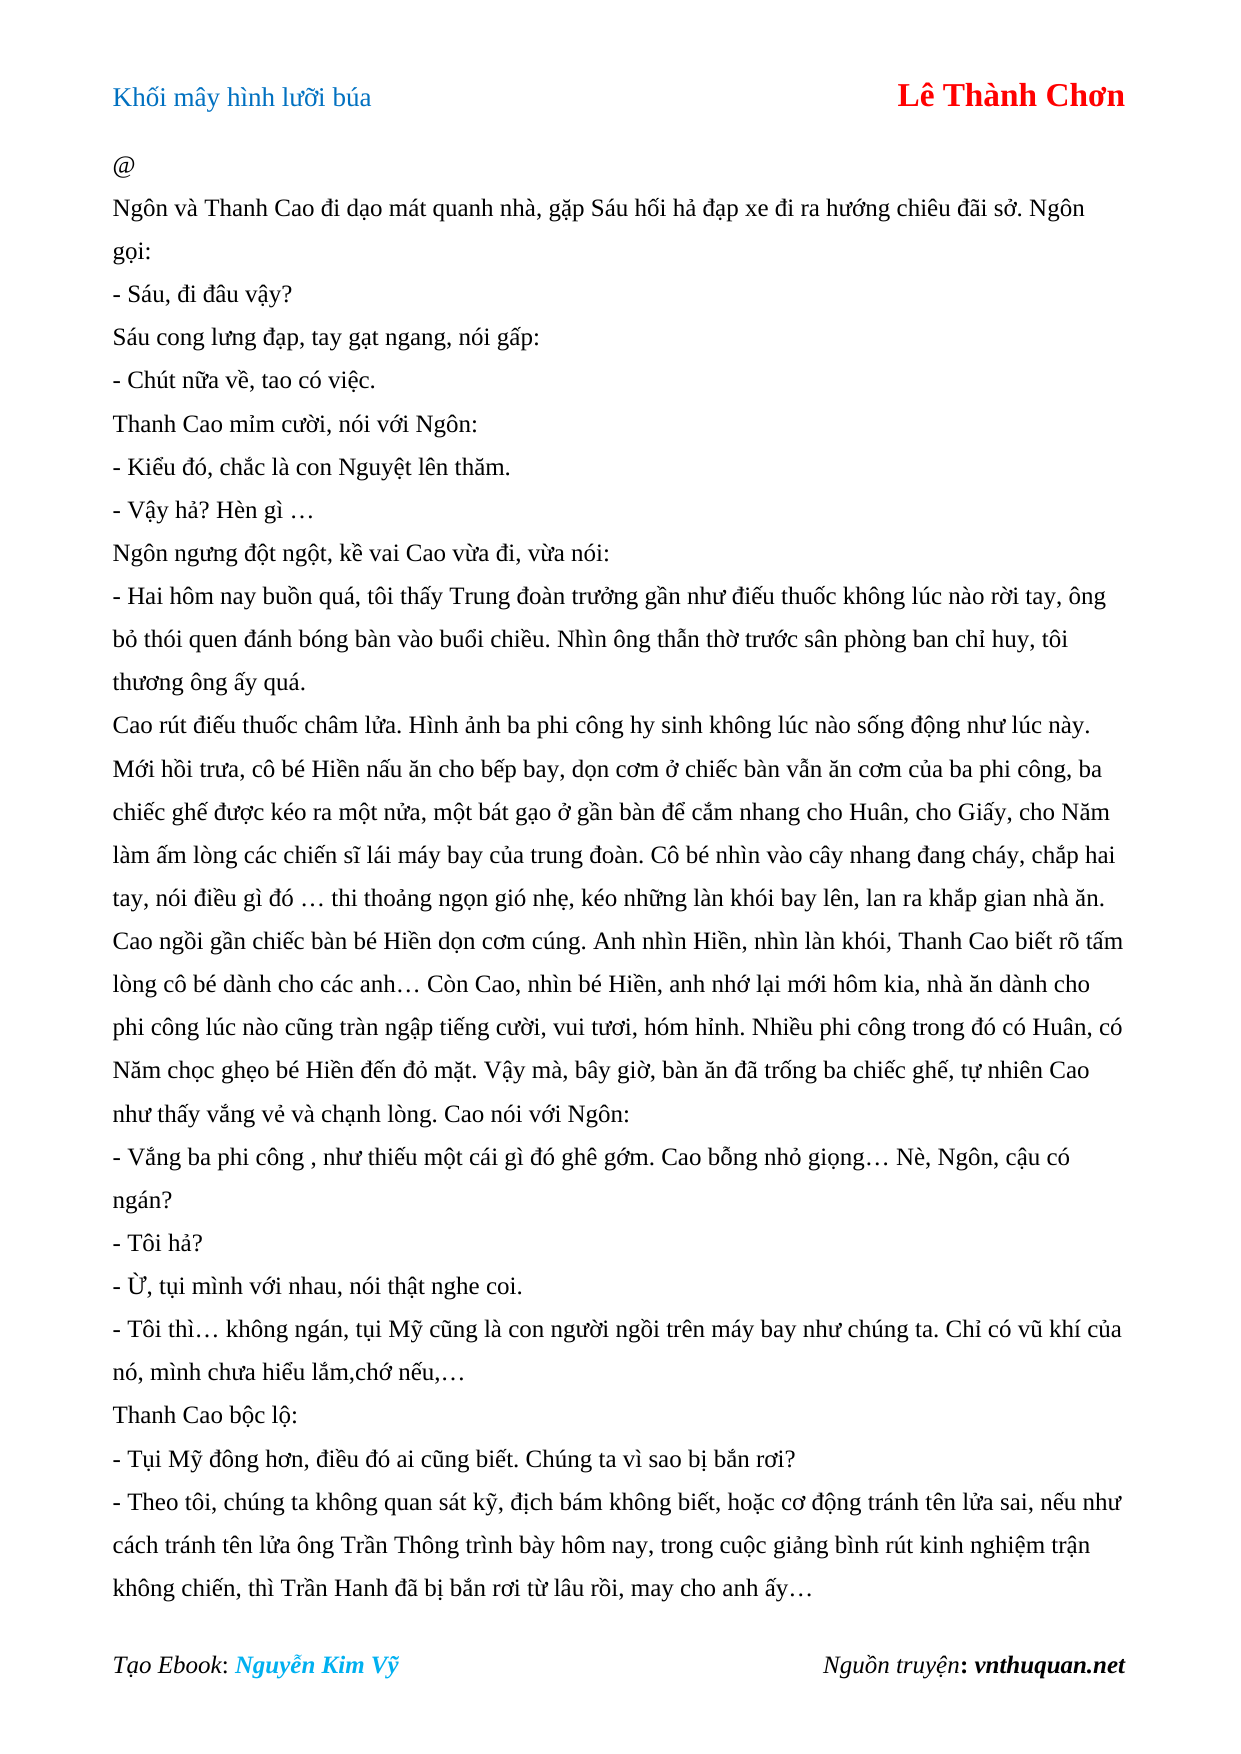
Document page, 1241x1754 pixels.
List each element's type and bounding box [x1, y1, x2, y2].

text [112, 150, 1128, 1602]
